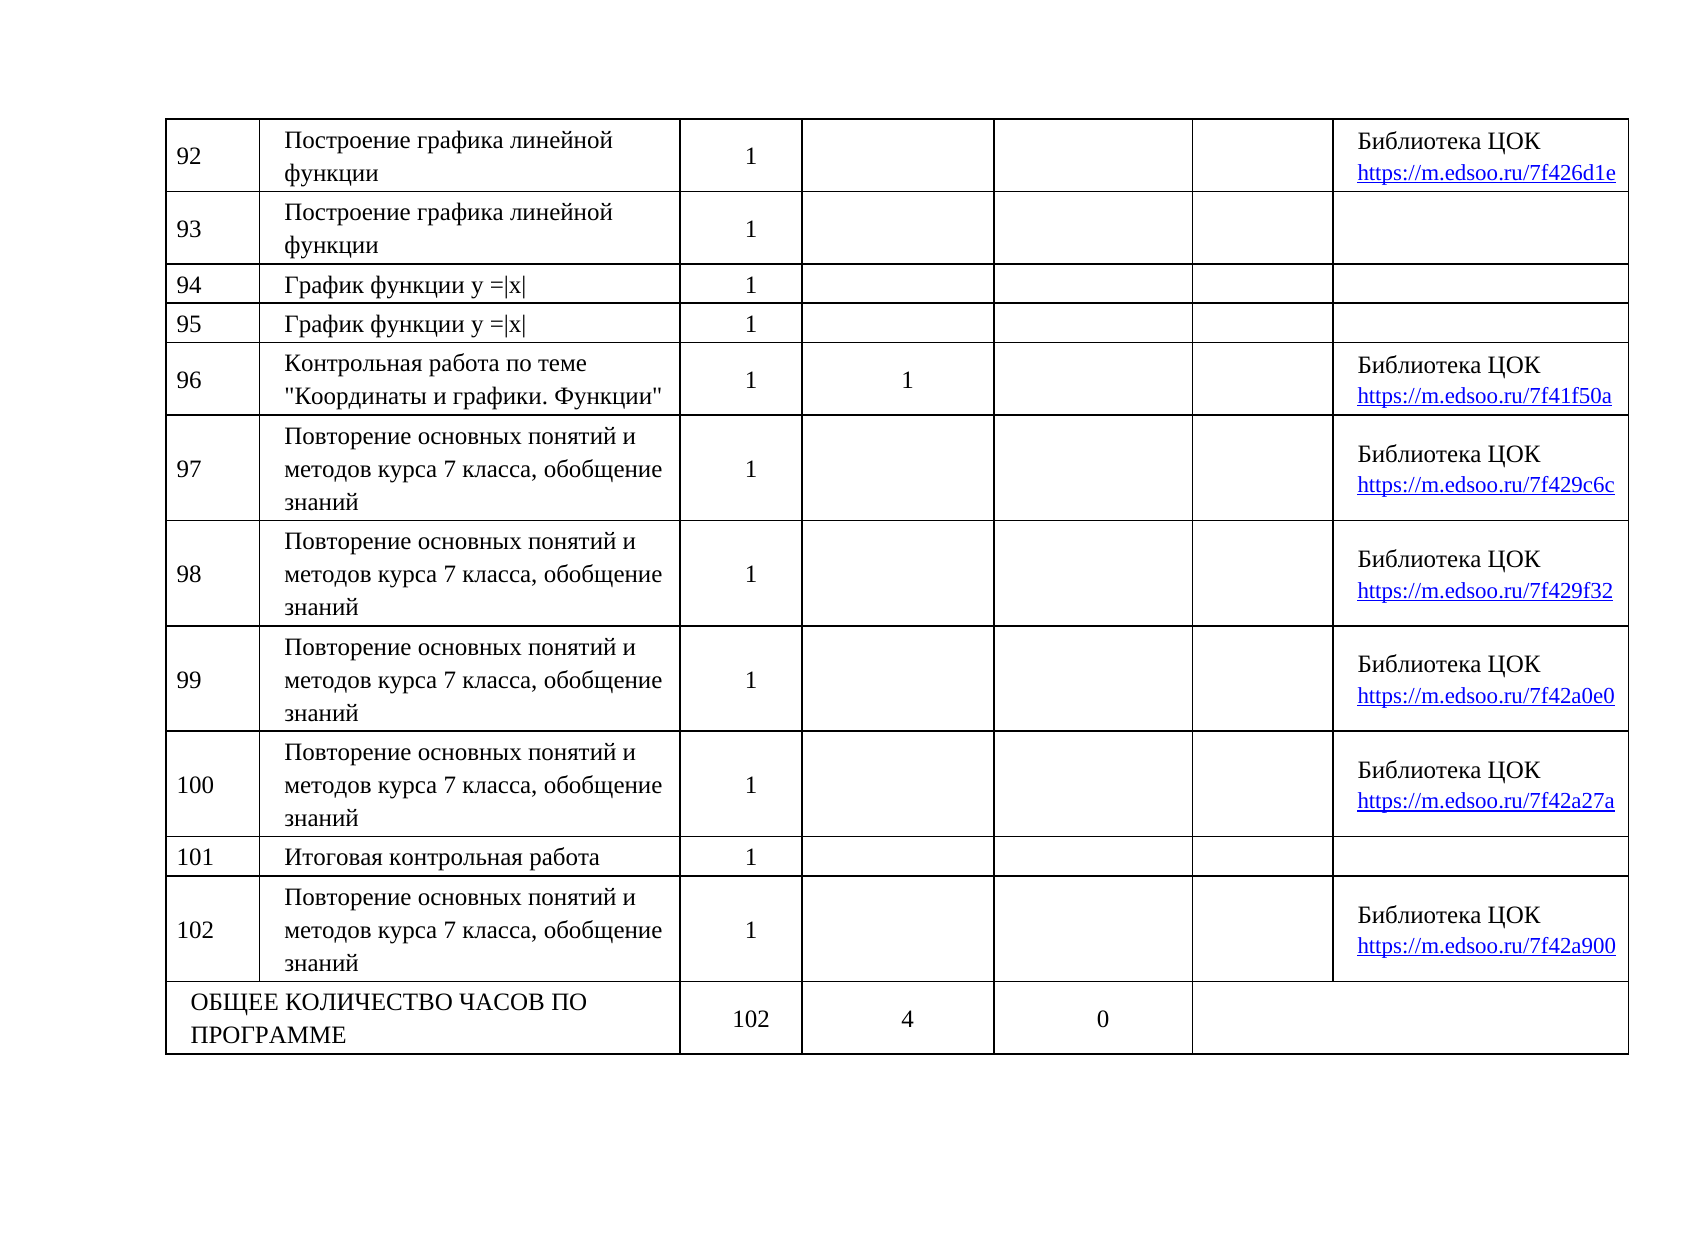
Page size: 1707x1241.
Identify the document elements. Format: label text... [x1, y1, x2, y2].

table_cell 96 [167, 343, 259, 414]
table_cell Библиотека ЦОК https://m.edsoo.ru/7f42a0e0 [1334, 627, 1628, 730]
table_cell [995, 343, 1192, 414]
table_cell [1334, 304, 1628, 342]
table_cell [1193, 732, 1332, 836]
table_cell 1 [803, 343, 993, 414]
table_cell 97 [167, 416, 259, 519]
table_cell 98 [167, 521, 259, 625]
table_cell 99 [167, 627, 259, 730]
table_cell 94 [167, 265, 259, 302]
table_cell [803, 627, 993, 730]
table_cell [1193, 416, 1332, 519]
table_cell [1334, 192, 1628, 263]
table_cell [803, 265, 993, 302]
table_cell Повторение основных понятий и методов курса 7 класса, обобщение знаний [260, 521, 679, 625]
table_cell 1 [681, 304, 801, 342]
table_cell Построение графика линейной функции [260, 120, 679, 191]
table_cell 102 [167, 877, 259, 981]
table_cell 92 [167, 120, 259, 191]
table_cell 102 [681, 982, 801, 1053]
table_cell Повторение основных понятий и методов курса 7 класса, обобщение знаний [260, 627, 679, 730]
table_cell [995, 192, 1192, 263]
table_cell [1334, 837, 1628, 875]
table_cell Итоговая контрольная работа [260, 837, 679, 875]
table_cell 1 [681, 521, 801, 625]
table_cell Построение графика линейной функции [260, 192, 679, 263]
table_cell Библиотека ЦОК https://m.edsoo.ru/7f426d1e [1334, 120, 1628, 191]
table_cell [1193, 192, 1332, 263]
table_cell [803, 732, 993, 836]
table_cell [1193, 627, 1332, 730]
table_cell [995, 265, 1192, 302]
table_cell Библиотека ЦОК https://m.edsoo.ru/7f429f32 [1334, 521, 1628, 625]
table_cell 1 [681, 627, 801, 730]
table_cell 1 [681, 877, 801, 981]
table_cell 1 [681, 120, 801, 191]
table_cell 4 [803, 982, 993, 1053]
table_cell 1 [681, 265, 801, 302]
table_cell Повторение основных понятий и методов курса 7 класса, обобщение знаний [260, 732, 679, 836]
table_cell [1334, 265, 1628, 302]
table_cell График функции y =|х| [260, 265, 679, 302]
table_cell [803, 416, 993, 519]
table_cell 93 [167, 192, 259, 263]
table_cell [1193, 521, 1332, 625]
table_cell 1 [681, 416, 801, 519]
table_cell [995, 837, 1192, 875]
table_cell [995, 416, 1192, 519]
table_cell [1193, 120, 1332, 191]
table_cell [1193, 877, 1332, 981]
table_cell [995, 521, 1192, 625]
table_cell 1 [681, 732, 801, 836]
table_cell График функции y =|х| [260, 304, 679, 342]
table_cell [1193, 982, 1628, 1053]
table_cell [995, 732, 1192, 836]
table_cell [803, 837, 993, 875]
table_cell Контрольная работа по теме "Координаты и графики. Функции" [260, 343, 679, 414]
table_cell [1193, 304, 1332, 342]
table_cell [1193, 837, 1332, 875]
table_cell 1 [681, 343, 801, 414]
table_cell 0 [995, 982, 1192, 1053]
table_cell [995, 627, 1192, 730]
table_cell 95 [167, 304, 259, 342]
table_cell 1 [681, 192, 801, 263]
table_cell [995, 877, 1192, 981]
table_cell [803, 192, 993, 263]
table_cell [803, 120, 993, 191]
table_cell [1193, 343, 1332, 414]
table_cell Повторение основных понятий и методов курса 7 класса, обобщение знаний [260, 416, 679, 519]
table_cell [1193, 265, 1332, 302]
table_cell ОБЩЕЕ КОЛИЧЕСТВО ЧАСОВ ПО ПРОГРАММЕ [167, 982, 679, 1053]
table_cell Повторение основных понятий и методов курса 7 класса, обобщение знаний [260, 877, 679, 981]
table_cell 100 [167, 732, 259, 836]
table_cell 101 [167, 837, 259, 875]
table_cell Библиотека ЦОК https://m.edsoo.ru/7f42a27a [1334, 732, 1628, 836]
table_cell [803, 521, 993, 625]
table_cell [995, 120, 1192, 191]
table_cell [803, 877, 993, 981]
table_cell Библиотека ЦОК https://m.edsoo.ru/7f41f50a [1334, 343, 1628, 414]
table_cell 1 [681, 837, 801, 875]
table_cell Библиотека ЦОК https://m.edsoo.ru/7f429c6c [1334, 416, 1628, 519]
table_cell Библиотека ЦОК https://m.edsoo.ru/7f42a900 [1334, 877, 1628, 981]
table_cell [803, 304, 993, 342]
table_cell [995, 304, 1192, 342]
